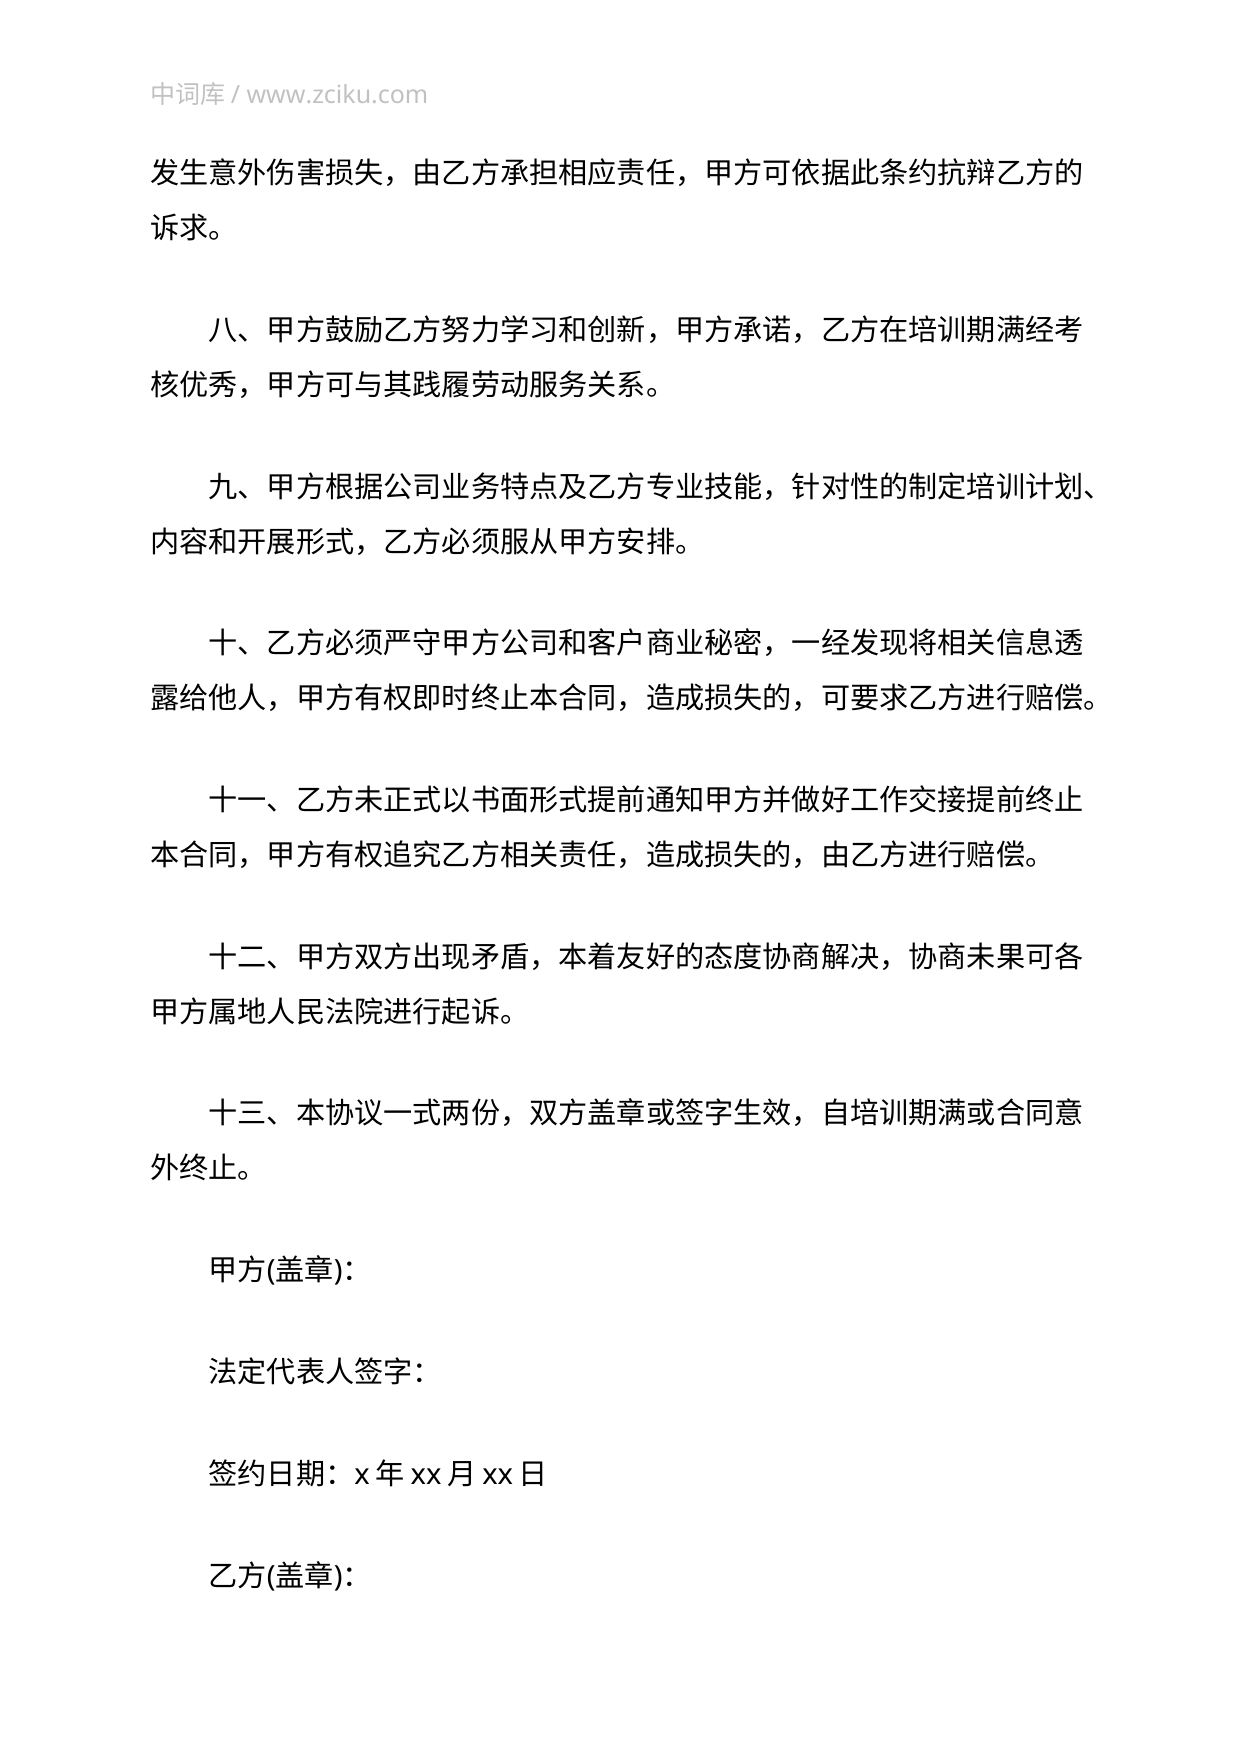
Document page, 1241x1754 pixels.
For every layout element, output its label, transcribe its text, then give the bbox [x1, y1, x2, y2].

text 十一、乙方未正式以书面形式提前通知甲方并做好工作交接提前终止本合同，甲方有权追究乙方相关责任，造成损失的，由乙方进行赔偿。 [150, 777, 1090, 874]
text 甲方(盖章)： [150, 1247, 1090, 1289]
text 十、乙方必须严守甲方公司和客户商业秘密，一经发现将相关信息透露给他人，甲方有权即时终止本合同，造成损失的，可要求乙方进行赔偿。 [150, 620, 1090, 717]
text 十二、甲方双方出现矛盾，本着友好的态度协商解决，协商未果可各甲方属地人民法院进行起诉。 [150, 933, 1090, 1031]
text 乙方(盖章)： [150, 1552, 1090, 1595]
text 八、甲方鼓励乙方努力学习和创新，甲方承诺，乙方在培训期满经考核优秀，甲方可与其践履劳动服务关系。 [150, 307, 1090, 404]
text 九、甲方根据公司业务特点及乙方专业技能，针对性的制定培训计划、内容和开展形式，乙方必须服从甲方安排。 [150, 463, 1090, 561]
text 签约日期：x年xx月xx日 [150, 1450, 1090, 1493]
text 十三、本协议一式两份，双方盖章或签字生效，自培训期满或合同意外终止。 [150, 1090, 1090, 1187]
text 法定代表人签字： [150, 1349, 1090, 1391]
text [150, 150, 1090, 247]
